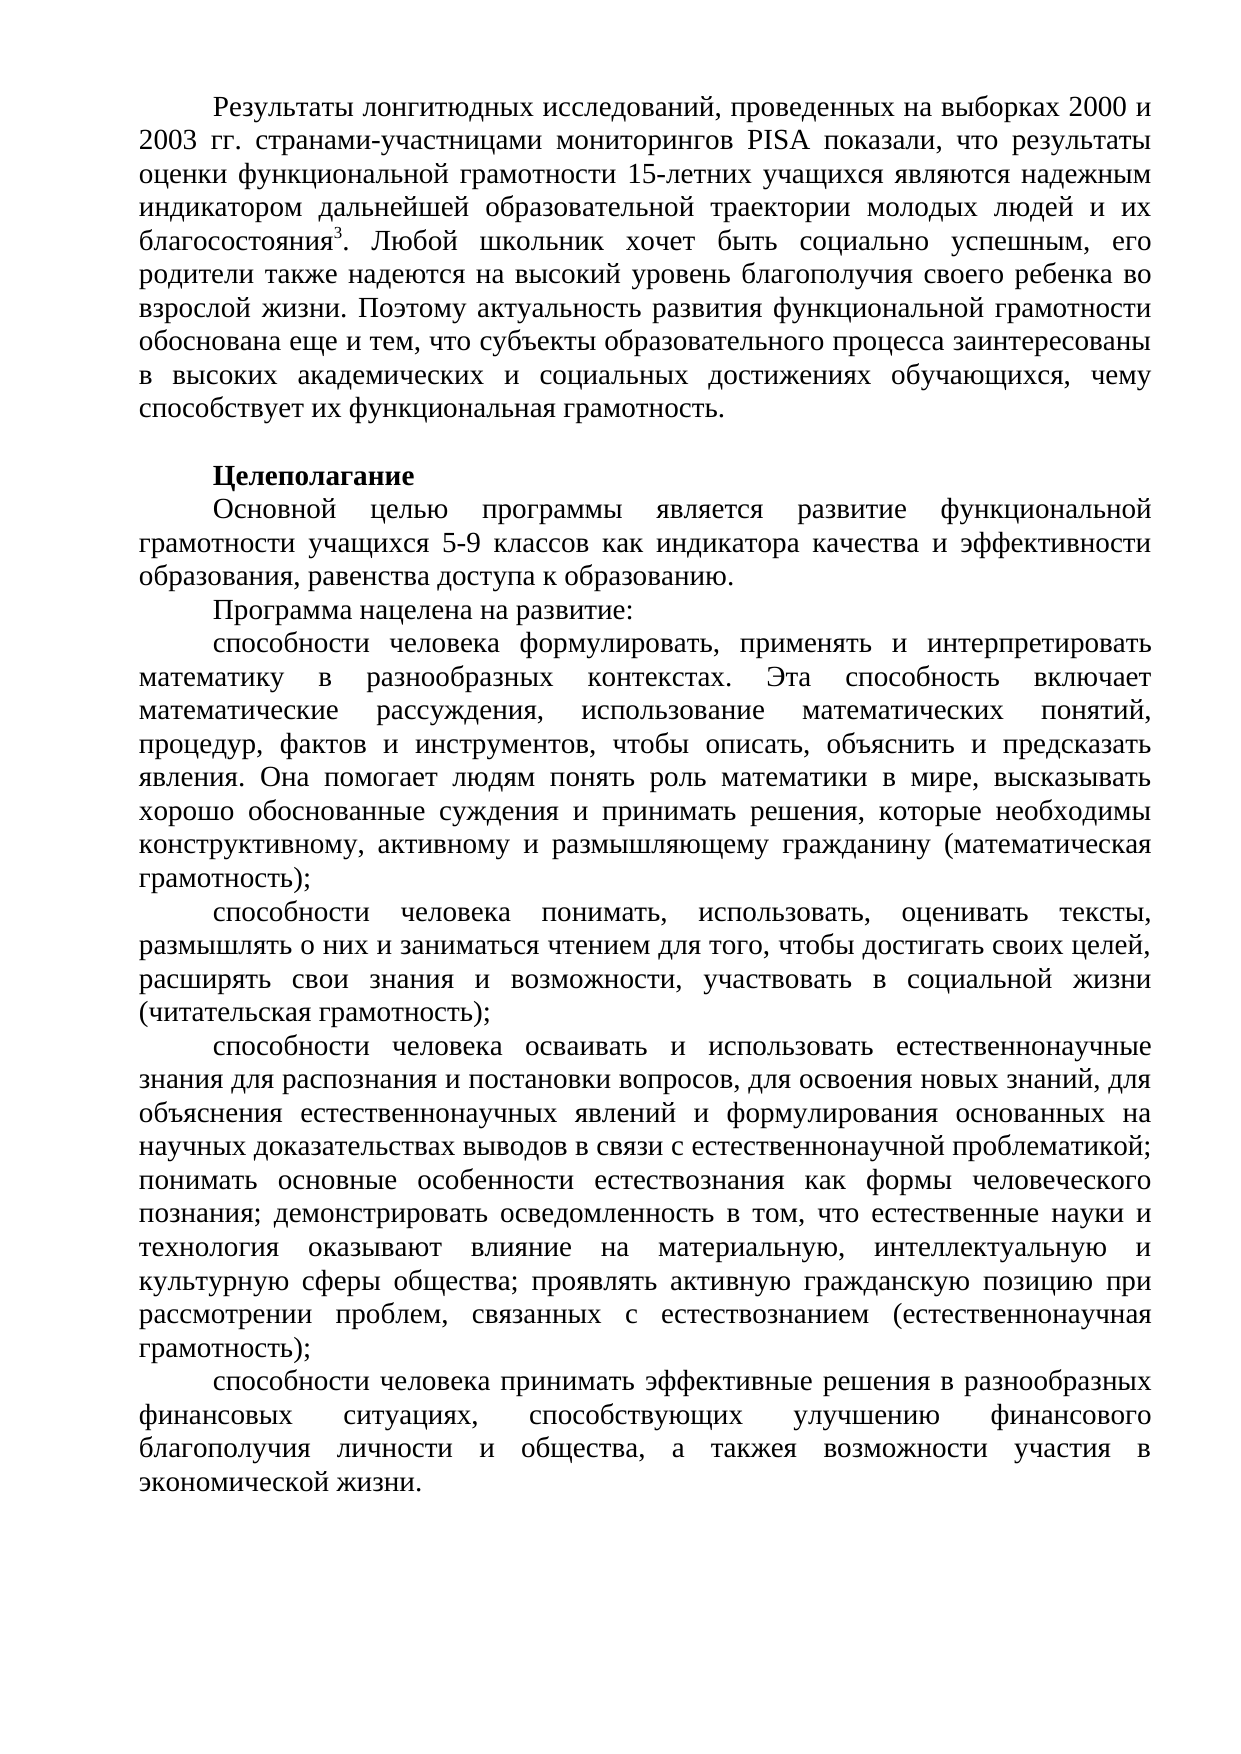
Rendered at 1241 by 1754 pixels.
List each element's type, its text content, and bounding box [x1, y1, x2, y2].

text способности человека понимать, использовать, оценивать тексты, размышлять о них и заниматься чтением для того, чтобы достигать своих целей, расширять свои знания и возможности, участвовать в социальной жизни (читательская грамотность); [139, 894, 1152, 1028]
text Результаты лонгитюдных исследований, проведенных на выборках 2000 и 2003 гг. странами-участницами мониторингов PISA показали, что результаты оценки функциональной грамотности 15-летних учащихся являются надежным индикатором дальнейшей образовательной траектории молодых людей и их благосостояния3. Любой школьник хочет быть социально успешным, его родители также надеются на высокий уровень благополучия своего ребенка во взрослой жизни. Поэтому актуальность развития функциональной грамотности обоснована еще и тем, что субъекты образовательного процесса заинтересованы в высоких академических и социальных достижениях обучающихся, чему способствует их функциональная грамотность. [139, 89, 1152, 424]
text Основной целью программы является развитие функциональной грамотности учащихся 5-9 классов как индикатора качества и эффективности образования, равенства доступа к образованию. [139, 491, 1152, 592]
text Программа нацелена на развитие: [139, 592, 1152, 625]
text способности человека осваивать и использовать естественнонаучные знания для распознания и постановки вопросов, для освоения новых знаний, для объяснения естественнонаучных явлений и формулирования основанных на научных доказательствах выводов в связи с естественнонаучной проблематикой; понимать основные особенности естествознания как формы человеческого познания; демонстрировать осведомленность в том, что естественные науки и технология оказывают влияние на материальную, интеллектуальную и культурную сферы общества; проявлять активную гражданскую позицию при рассмотрении проблем, связанных с естествознанием (естественнонаучная грамотность); [139, 1028, 1152, 1363]
text Целеполагание [139, 458, 1152, 491]
text способности человека принимать эффективные решения в разнообразных финансовых ситуациях, способствующих улучшению финансового благополучия личности и общества, а такжея возможности участия в экономической жизни. [139, 1363, 1152, 1497]
text способности человека формулировать, применять и интерпретировать математику в разнообразных контекстах. Эта способность включает математические рассуждения, использование математических понятий, процедур, фактов и инструментов, чтобы описать, объяснить и предсказать явления. Она помогает людям понять роль математики в мире, высказывать хорошо обоснованные суждения и принимать решения, которые необходимы конструктивному, активному и размышляющему гражданину (математическая грамотность); [139, 625, 1152, 894]
